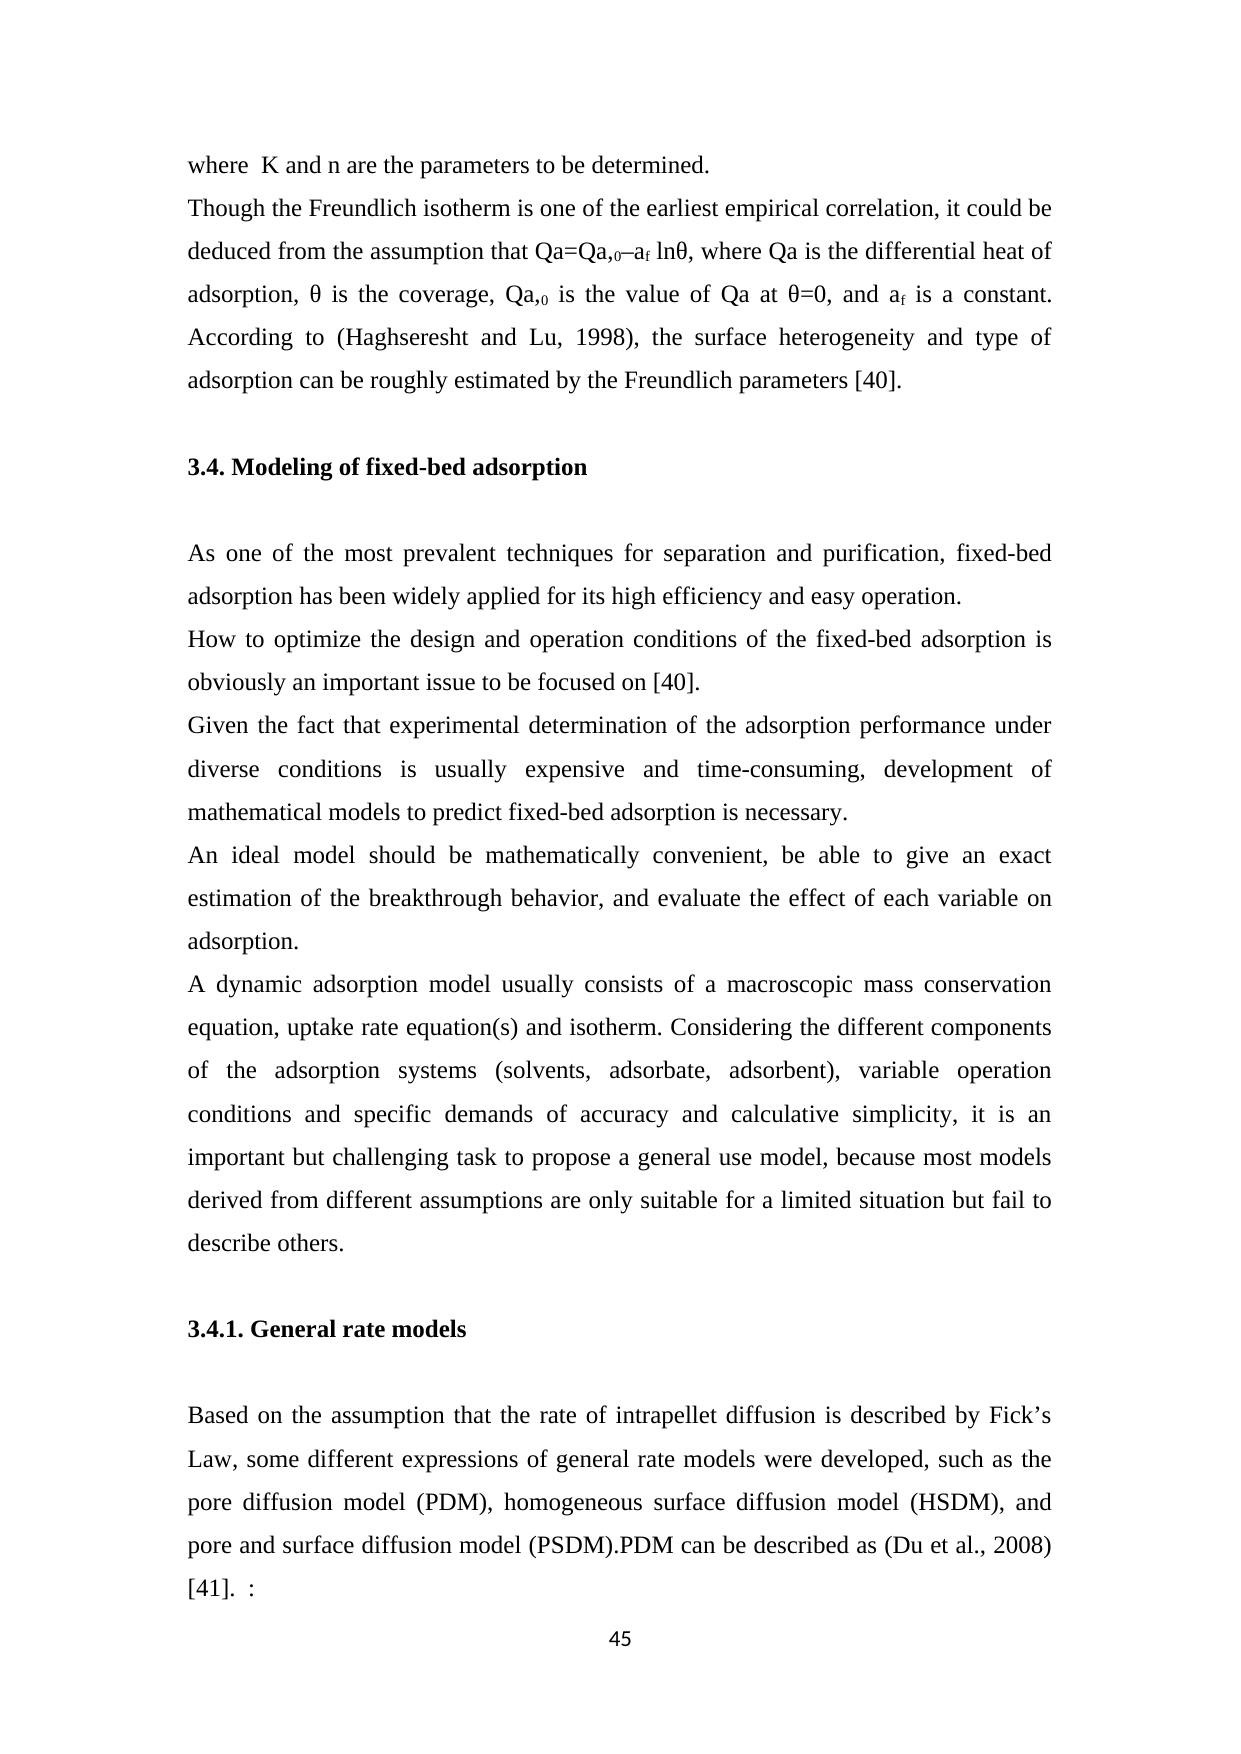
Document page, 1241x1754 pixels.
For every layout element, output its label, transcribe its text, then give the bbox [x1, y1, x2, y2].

text An ideal model should be mathematically convenient, be able to give an exact estimation of the breakthrough behavior, and evaluate the effect of each variable on adsorption. [187, 840, 1053, 955]
text 3.4.1. General rate models [187, 1314, 1053, 1343]
text where K and n are the parameters to be determined. [187, 150, 1053, 179]
text As one of the most prevalent techniques for separation and purification, fixed-bed adsorption has been widely applied for its high efficiency and easy operation. [187, 538, 1053, 610]
text Based on the assumption that the rate of intrapellet diffusion is described by Fick’s Law, some different expressions of general rate models were developed, such as the pore diffusion model (PDM), homogeneous surface diffusion model (HSDM), and pore and surface diffusion model (PSDM).PDM can be described as (Du et al., 2008)[41]. : [187, 1401, 1053, 1602]
text Given the fact that experimental determination of the adsorption performance under diverse conditions is usually expensive and time-consuming, development of mathematical models to predict fixed-bed adsorption is necessary. [187, 711, 1053, 826]
text 3.4. Modeling of fixed-bed adsorption [187, 452, 1053, 481]
text A dynamic adsorption model usually consists of a macroscopic mass conservation equation, uptake rate equation(s) and isotherm. Considering the different components of the adsorption systems (solvents, adsorbate, adsorbent), variable operation conditions and specific demands of accuracy and calculative simplicity, it is an important but challenging task to propose a general use model, because most models derived from different assumptions are only suitable for a limited situation but fail to describe others. [187, 969, 1053, 1257]
text How to optimize the design and operation conditions of the fixed-bed adsorption is obviously an important issue to be focused on [40]. [187, 624, 1053, 696]
text Though the Freundlich isotherm is one of the earliest empirical correlation, it could be deduced from the assumption that Qa=Qa,0–af lnθ, where Qa is the differential heat of adsorption, θ is the coverage, Qa,0 is the value of Qa at θ=0, and af is a constant. According to (Haghseresht and Lu, 1998), the surface heterogeneity and type of adsorption can be roughly estimated by the Freundlich parameters [40]. [187, 193, 1053, 394]
